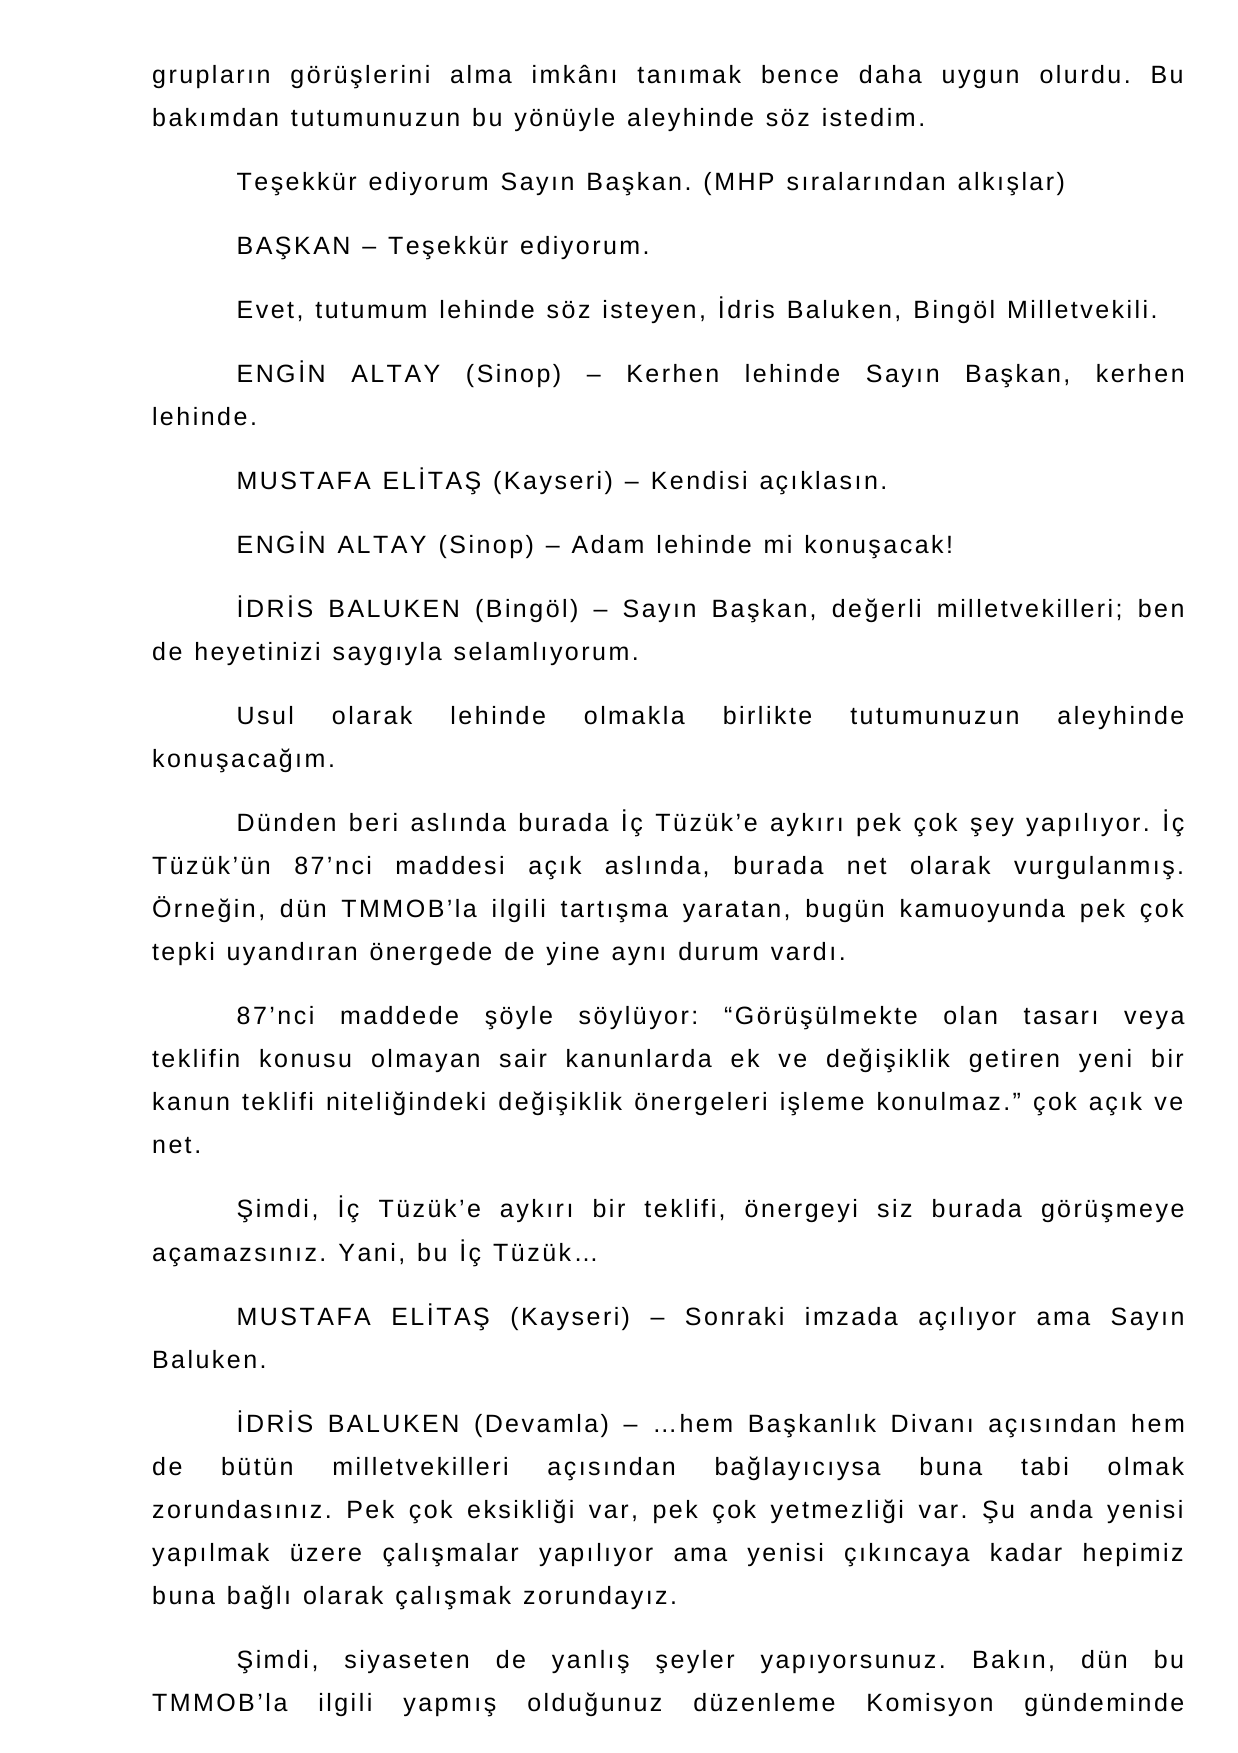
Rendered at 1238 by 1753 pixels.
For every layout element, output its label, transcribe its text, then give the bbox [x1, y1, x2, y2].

text Usul olarak lehinde olmakla birlikte tutumunuzun aleyhinde konuşacağım. [152, 701, 1186, 773]
text BAŞKAN – Teşekkür ediyorum. [152, 231, 1186, 259]
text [152, 60, 1186, 132]
text MUSTAFA ELİTAŞ (Kayseri) – Sonraki imzada açılıyor ama Sayın Baluken. [152, 1302, 1186, 1373]
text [152, 1645, 1186, 1717]
text İDRİS BALUKEN (Bingöl) – Sayın Başkan, değerli milletvekilleri; ben de heyetinizi saygıyla selamlıyorum. [152, 594, 1186, 666]
text Evet, tutumum lehinde söz isteyen, İdris Baluken, Bingöl Milletvekili. [152, 295, 1186, 323]
text Dünden beri aslında burada İç Tüzük’e aykırı pek çok şey yapılıyor. İç Tüzük’ün 87’nci maddesi açık aslında, burada net olarak vurgulanmış. Örneğin, dün TMMOB’la ilgili tartışma yaratan, bugün kamuoyunda pek çok tepki uyandıran önergede de yine aynı durum vardı. [152, 808, 1186, 966]
text ENGİN ALTAY (Sinop) – Kerhen lehinde Sayın Başkan, kerhen lehinde. [152, 359, 1186, 431]
text İDRİS BALUKEN (Devamla) – …hem Başkanlık Divanı açısından hem de bütün milletvekilleri açısından bağlayıcıysa buna tabi olmak zorundasınız. Pek çok eksikliği var, pek çok yetmezliği var. Şu anda yenisi yapılmak üzere çalışmalar yapılıyor ama yenisi çıkıncaya kadar hepimiz buna bağlı olarak çalışmak zorundayız. [152, 1409, 1186, 1610]
text 87’nci maddede şöyle söylüyor: “Görüşülmekte olan tasarı veya teklifin konusu olmayan sair kanunlarda ek ve değişiklik getiren yeni bir kanun teklifi niteliğindeki değişiklik önergeleri işleme konulmaz.” çok açık ve net. [152, 1001, 1186, 1159]
text Teşekkür ediyorum Sayın Başkan. (MHP sıralarından alkışlar) [152, 167, 1186, 196]
text ENGİN ALTAY (Sinop) – Adam lehinde mi konuşacak! [152, 530, 1186, 558]
text MUSTAFA ELİTAŞ (Kayseri) – Kendisi açıklasın. [152, 466, 1186, 494]
text Şimdi, İç Tüzük’e aykırı bir teklifi, önergeyi siz burada görüşmeye açamazsınız. Yani, bu İç Tüzük… [152, 1194, 1186, 1266]
